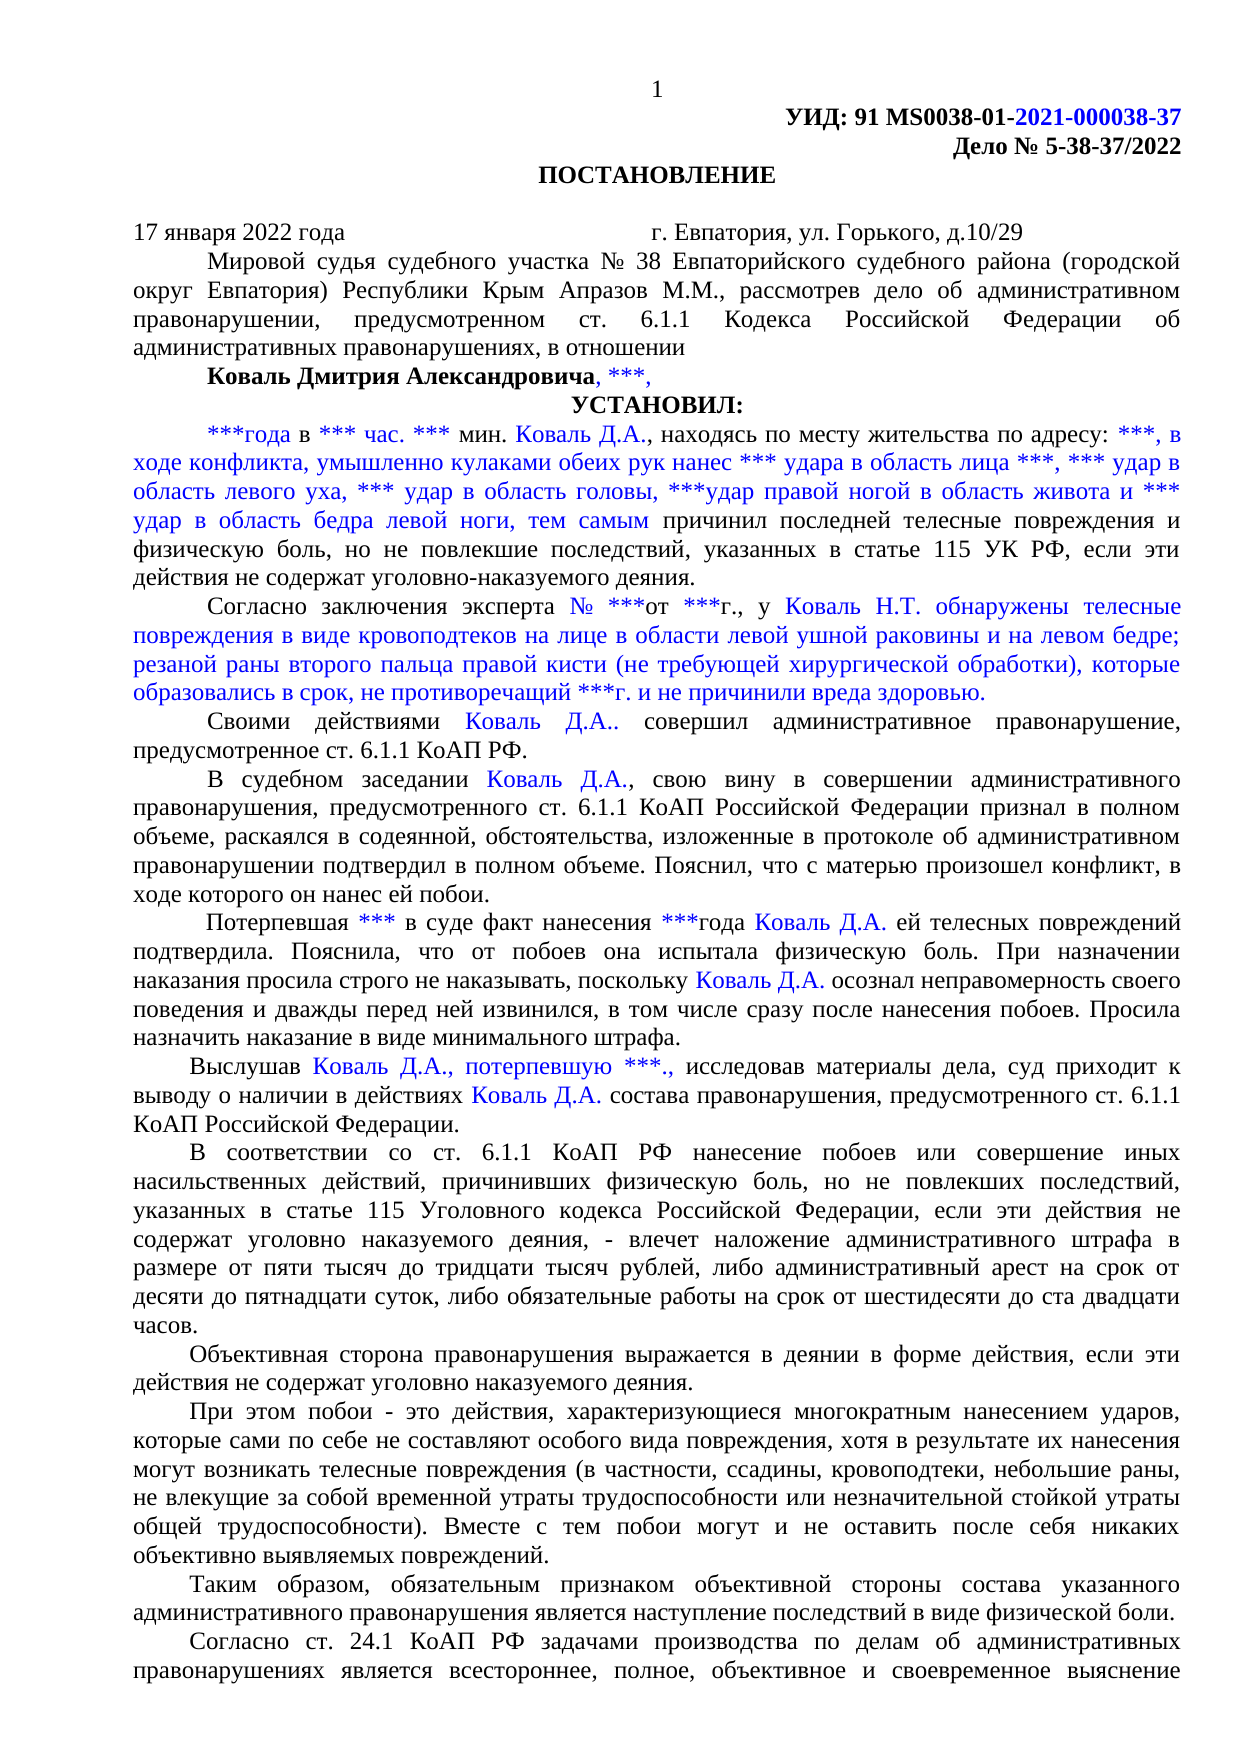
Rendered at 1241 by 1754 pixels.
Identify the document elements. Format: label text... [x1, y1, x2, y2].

text ПОСТАНОВЛЕНИЕ [133, 160, 1181, 189]
text В соответствии со ст. 6.1.1 КоАП РФ нанесение побоев или совершение иных насильственных действий, причинивших физическую боль, но не повлекших последствий, указанных в статье 115 Уголовного кодекса Российской Федерации, если эти действия не содержат уголовно наказуемого деяния, - влечет наложение административного штрафа в размере от пяти тысяч до тридцати тысяч рублей, либо административный арест на срок от десяти до пятнадцати суток, либо обязательные работы на срок от шестидесяти до ста двадцати часов. [133, 1137, 1181, 1339]
text УИД: 91 MS0038-01-2021-000038-37 [133, 102, 1181, 131]
text Коваль Дмитрия Александровича, ***, [133, 361, 1181, 390]
text Мировой судья судебного участка № 38 Евпаторийского судебного района (городской округ Евпатория) Республики Крым Апразов М.М., рассмотрев дело об административном правонарушении, предусмотренном ст. 6.1.1 Кодекса Российской Федерации об административных правонарушениях, в отношении [133, 246, 1181, 361]
text Своими действиями Коваль Д.А.. совершил административное правонарушение, предусмотренное ст. 6.1.1 КоАП РФ. [133, 706, 1181, 764]
text ***года в *** час. *** мин. Коваль Д.А., находясь по месту жительства по адресу: ***, в ходе конфликта, умышленно кулаками обеих рук нанес *** удара в область лица ***, *** удар в область левого уха, *** удар в область головы, ***удар правой ногой в область живота и *** удар в область бедра левой ноги, тем самым причинил последней телесные повреждения и физическую боль, но не повлекшие последствий, указанных в статье 115 УК РФ, если эти действия не содержат уголовно-наказуемого деяния. [133, 419, 1181, 591]
text Потерпевшая *** в суде факт нанесения ***года Коваль Д.А. ей телесных повреждений подтвердила. Пояснила, что от побоев она испытала физическую боль. При назначении наказания просила строго не наказывать, поскольку Коваль Д.А. осознал неправомерность своего поведения и дважды перед ней извинился, в том числе сразу после нанесения побоев. Просила назначить наказание в виде минимального штрафа. [133, 907, 1181, 1051]
text 17 января 2022 года г. Евпатория, ул. Горького, д.10/29 [133, 217, 1181, 246]
text УСТАНОВИЛ: [133, 390, 1181, 419]
text Согласно заключения эксперта № ***от ***г., у Коваль Н.Т. обнаружены телесные повреждения в виде кровоподтеков на лице в области левой ушной раковины и на левом бедре; резаной раны второго пальца правой кисти (не требующей хирургической обработки), которые образовались в срок, не противоречащий ***г. и не причинили вреда здоровью. [133, 591, 1181, 706]
text Объективная сторона правонарушения выражается в деянии в форме действия, если эти действия не содержат уголовно наказуемого деяния. [133, 1339, 1181, 1396]
text Таким образом, обязательным признаком объективной стороны состава указанного административного правонарушения является наступление последствий в виде физической боли. [133, 1569, 1181, 1626]
text Дело № 5-38-37/2022 [133, 131, 1181, 160]
text Выслушав Коваль Д.А., потерпевшую ***., исследовав материалы дела, суд приходит к выводу о наличии в действиях Коваль Д.А. состава правонарушения, предусмотренного ст. 6.1.1 КоАП Российской Федерации. [133, 1051, 1181, 1137]
text В судебном заседании Коваль Д.А., свою вину в совершении административного правонарушения, предусмотренного ст. 6.1.1 КоАП Российской Федерации признал в полном объеме, раскаялся в содеянной, обстоятельства, изложенные в протоколе об административном правонарушении подтвердил в полном объеме. Пояснил, что с матерью произошел конфликт, в ходе которого он нанес ей побои. [133, 764, 1181, 907]
text При этом побои - это действия, характеризующиеся многократным нанесением ударов, которые сами по себе не составляют особого вида повреждения, хотя в результате их нанесения могут возникать телесные повреждения (в частности, ссадины, кровоподтеки, небольшие раны, не влекущие за собой временной утраты трудоспособности или незначительной стойкой утраты общей трудоспособности). Вместе с тем побои могут и не оставить после себя никаких объективно выявляемых повреждений. [133, 1396, 1181, 1569]
